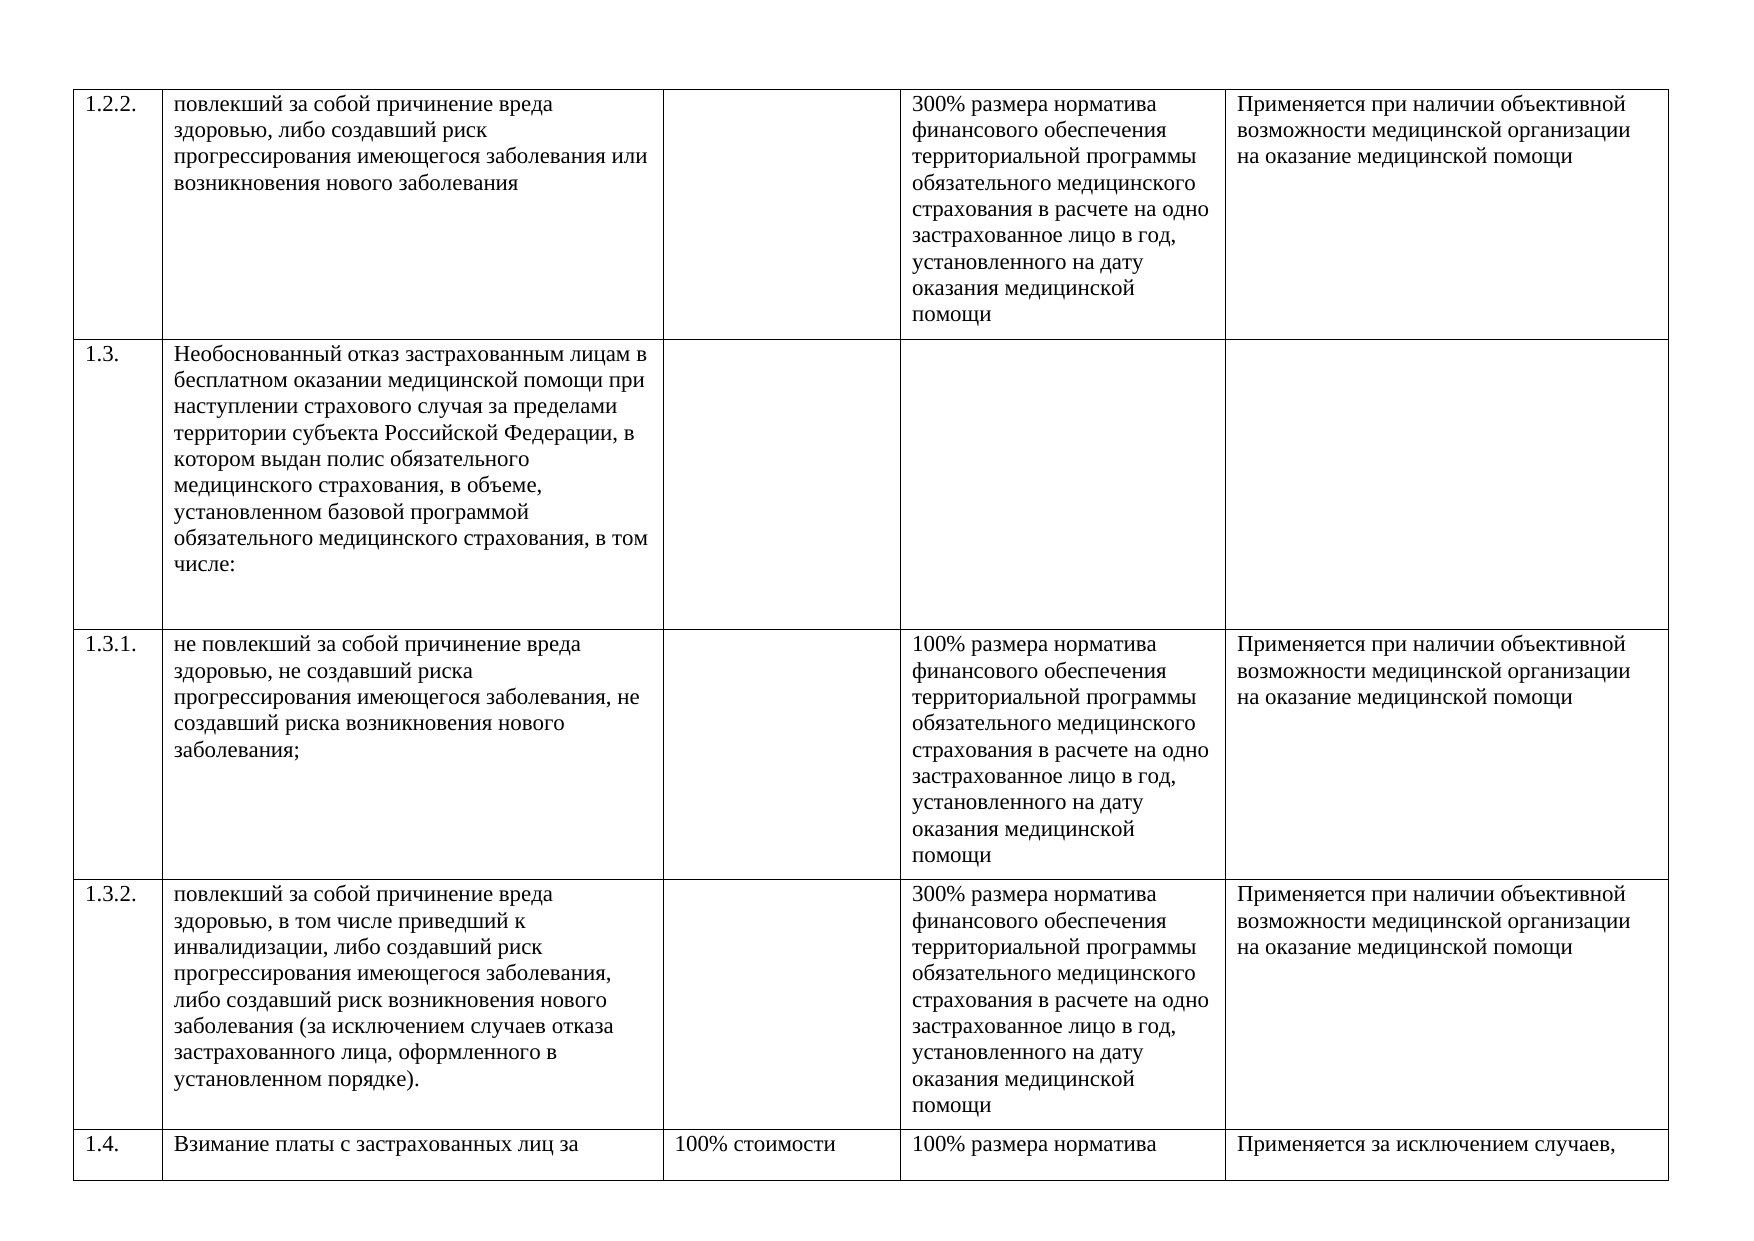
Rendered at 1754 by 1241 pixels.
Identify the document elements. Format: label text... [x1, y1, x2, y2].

table_cell 1.3.1. [74, 630, 162, 879]
table_cell [1226, 340, 1668, 629]
table_cell 1.3. [74, 340, 162, 629]
table_cell [664, 90, 900, 339]
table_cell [1226, 1130, 1668, 1180]
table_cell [664, 1130, 900, 1180]
table_cell повлекший за собой причинение вреда здоровью, в том числе приведший к инвалидизации, либо создавший риск прогрессирования имеющегося заболевания, либо создавший риск возникновения нового заболевания (за исключением случаев отказа застрахованного лица, оформленного в установленном порядке). [163, 880, 663, 1129]
table_cell 1.2.2. [74, 90, 162, 339]
table_cell Применяется при наличии объективной возможности медицинской организации на оказание медицинской помощи [1226, 880, 1668, 1129]
table_cell 300% размера норматива финансового обеспечения территориальной программы обязательного медицинского страхования в расчете на одно застрахованное лицо в год, установленного на дату оказания медицинской помощи [901, 880, 1225, 1129]
table_cell 1.4. [74, 1130, 162, 1180]
table_cell не повлекший за собой причинение вреда здоровью, не создавший риска прогрессирования имеющегося заболевания, не создавший риска возникновения нового заболевания; [163, 630, 663, 879]
table_cell [664, 340, 900, 629]
table_cell повлекший за собой причинение вреда здоровью, либо создавший риск прогрессирования имеющегося заболевания или возникновения нового заболевания [163, 90, 663, 339]
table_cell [1226, 90, 1668, 339]
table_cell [163, 1130, 663, 1180]
table_cell 100% размера норматива финансового обеспечения территориальной программы обязательного медицинского страхования в расчете на одно застрахованное лицо в год, установленного на дату оказания медицинской помощи [901, 630, 1225, 879]
table_cell 300% размера норматива финансового обеспечения территориальной программы обязательного медицинского страхования в расчете на одно застрахованное лицо в год, установленного на дату оказания медицинской помощи [901, 90, 1225, 339]
table_cell Необоснованный отказ застрахованным лицам в бесплатном оказании медицинской помощи при наступлении страхового случая за пределами территории субъекта Российской Федерации, в котором выдан полис обязательного медицинского страхования, в объеме, установленном базовой программой обязательного медицинского страхования, в том числе: [163, 340, 663, 629]
table_cell [901, 340, 1225, 629]
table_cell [901, 1130, 1225, 1180]
table_cell [664, 880, 900, 1129]
table_cell [664, 630, 900, 879]
table_cell Применяется при наличии объективной возможности медицинской организации на оказание медицинской помощи [1226, 630, 1668, 879]
table_cell 1.3.2. [74, 880, 162, 1129]
